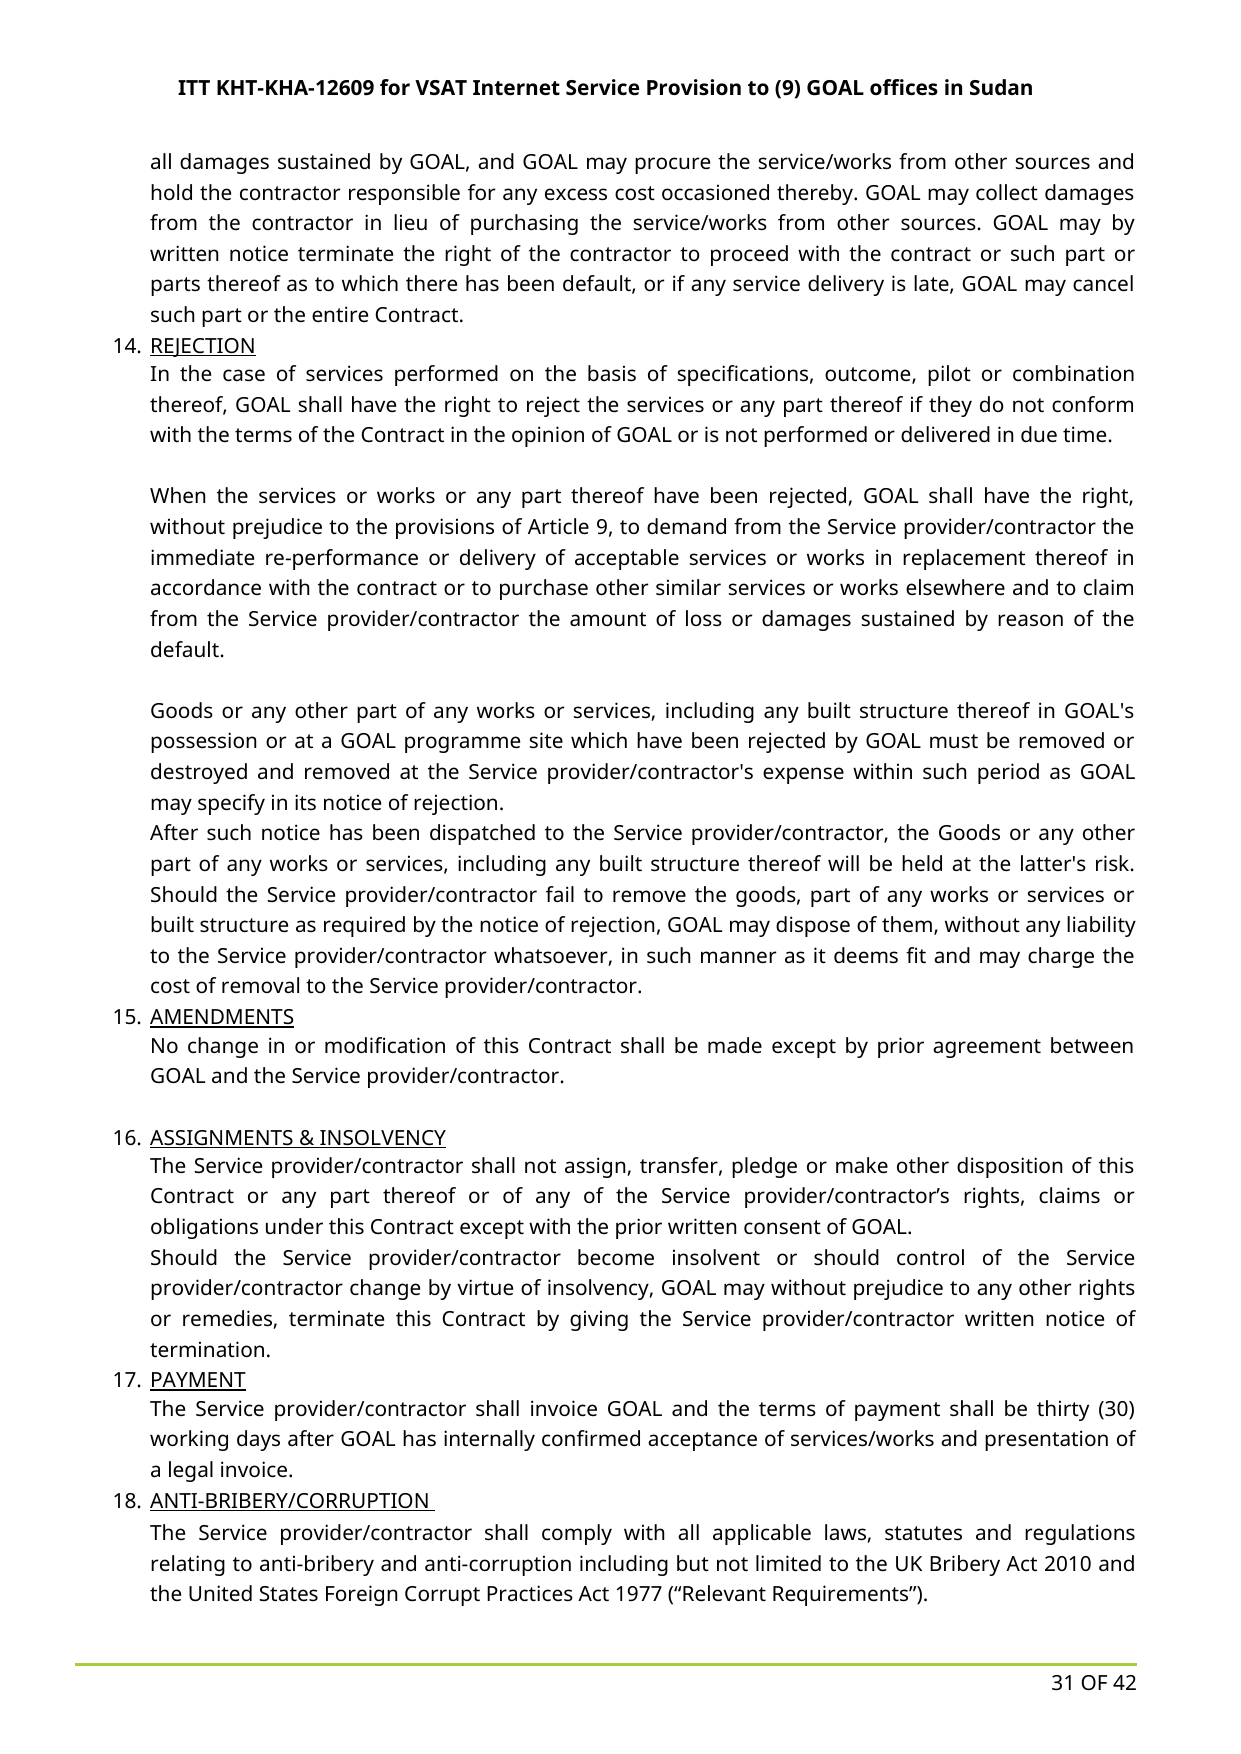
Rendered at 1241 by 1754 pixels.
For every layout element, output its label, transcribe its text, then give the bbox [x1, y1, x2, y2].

list Should the Service provider/contractor become insolvent or should control of the Service provider/contractor change by virtue of insolvency, GOAL may without prejudice to any other rights or remedies, terminate this Contract by giving the Service provider/contractor written notice of termination. [150, 1243, 1137, 1363]
list AMENDMENTS [112, 1002, 1137, 1031]
list When the services or works or any part thereof have been rejected, GOAL shall have the right, without prejudice to the provisions of Article 9, to demand from the Service provider/contractor the immediate re-performance or delivery of acceptable services or works in replacement thereof in accordance with the contract or to purchase other similar services or works elsewhere and to claim from the Service provider/contractor the amount of loss or damages sustained by reason of the default. [150, 482, 1137, 663]
list No change in or modification of this Contract shall be made except by prior agreement between GOAL and the Service provider/contractor. [150, 1031, 1137, 1090]
list REJECTION [112, 331, 1137, 359]
list The Service provider/contractor shall invoice GOAL and the terms of payment shall be thirty (30) working days after GOAL has internally confirmed acceptance of services/works and presentation of a legal invoice. [150, 1394, 1137, 1483]
list After such notice has been dispatched to the Service provider/contractor, the Goods or any other part of any works or services, including any built structure thereof will be held at the latter's risk. Should the Service provider/contractor fail to remove the goods, part of any works or services or built structure as required by the notice of rejection, GOAL may dispose of them, without any liability to the Service provider/contractor whatsoever, in such manner as it deems fit and may charge the cost of removal to the Service provider/contractor. [150, 818, 1137, 1000]
list ANTI-BRIBERY/CORRUPTION [112, 1486, 1137, 1514]
list ASSIGNMENTS & INSOLVENCY [112, 1123, 1137, 1151]
list In the case of services performed on the basis of specifications, outcome, pilot or combination thereof, GOAL shall have the right to reject the services or any part thereof if they do not conform with the terms of the Contract in the opinion of GOAL or is not performed or delivered in due time. [150, 359, 1137, 449]
list The Service provider/contractor shall not assign, transfer, pledge or make other disposition of this Contract or any part thereof or of any of the Service provider/contractor’s rights, claims or obligations under this Contract except with the prior written consent of GOAL. [150, 1151, 1137, 1241]
list PAYMENT [112, 1365, 1137, 1394]
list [150, 147, 1137, 328]
list The Service provider/contractor shall comply with all applicable laws, statutes and regulations relating to anti-bribery and anti-corruption including but not limited to the UK Bribery Act 2010 and the United States Foreign Corrupt Practices Act 1977 (“Relevant Requirements”). [150, 1518, 1137, 1608]
list Goods or any other part of any works or services, including any built structure thereof in GOAL's possession or at a GOAL programme site which have been rejected by GOAL must be removed or destroyed and removed at the Service provider/contractor's expense within such period as GOAL may specify in its notice of rejection. [150, 696, 1137, 816]
